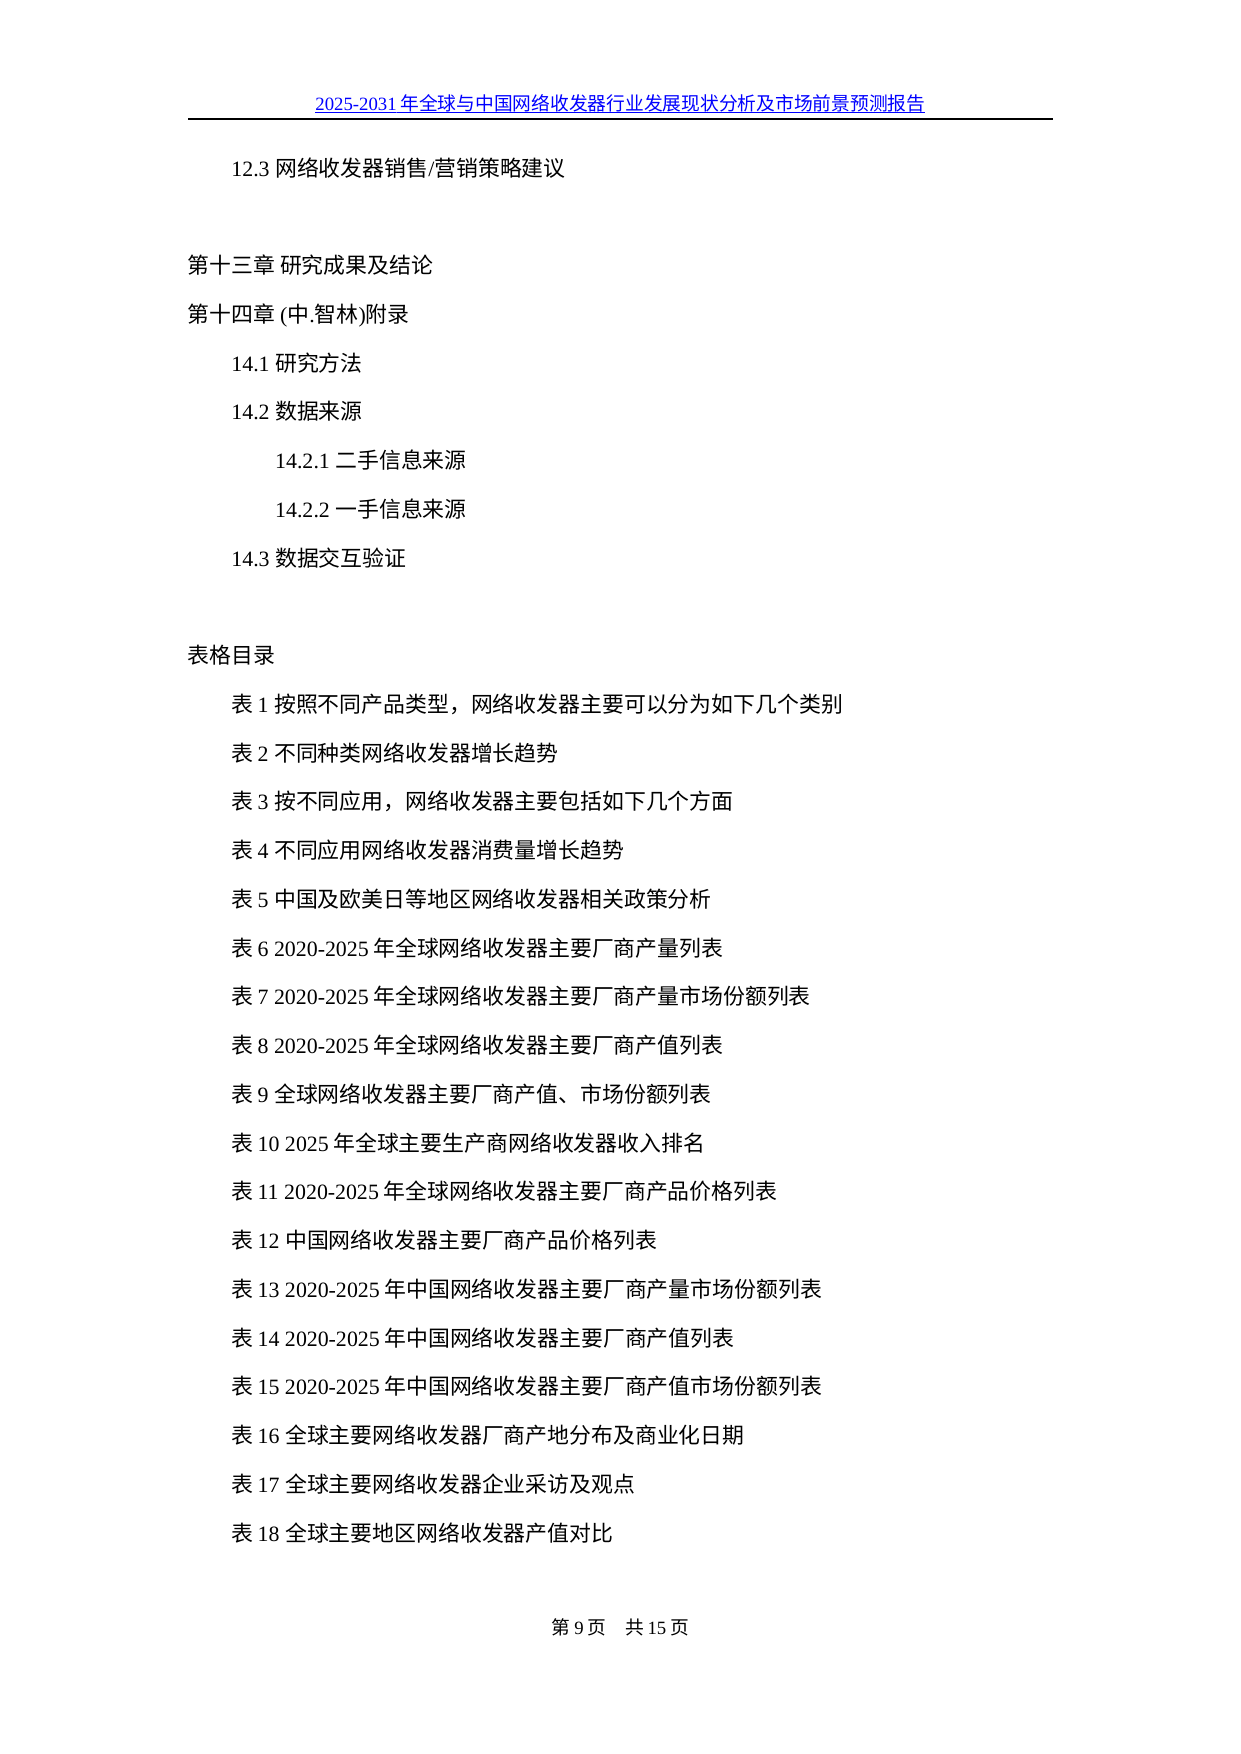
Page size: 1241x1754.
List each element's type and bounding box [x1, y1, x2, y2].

text [187, 150, 1053, 1548]
